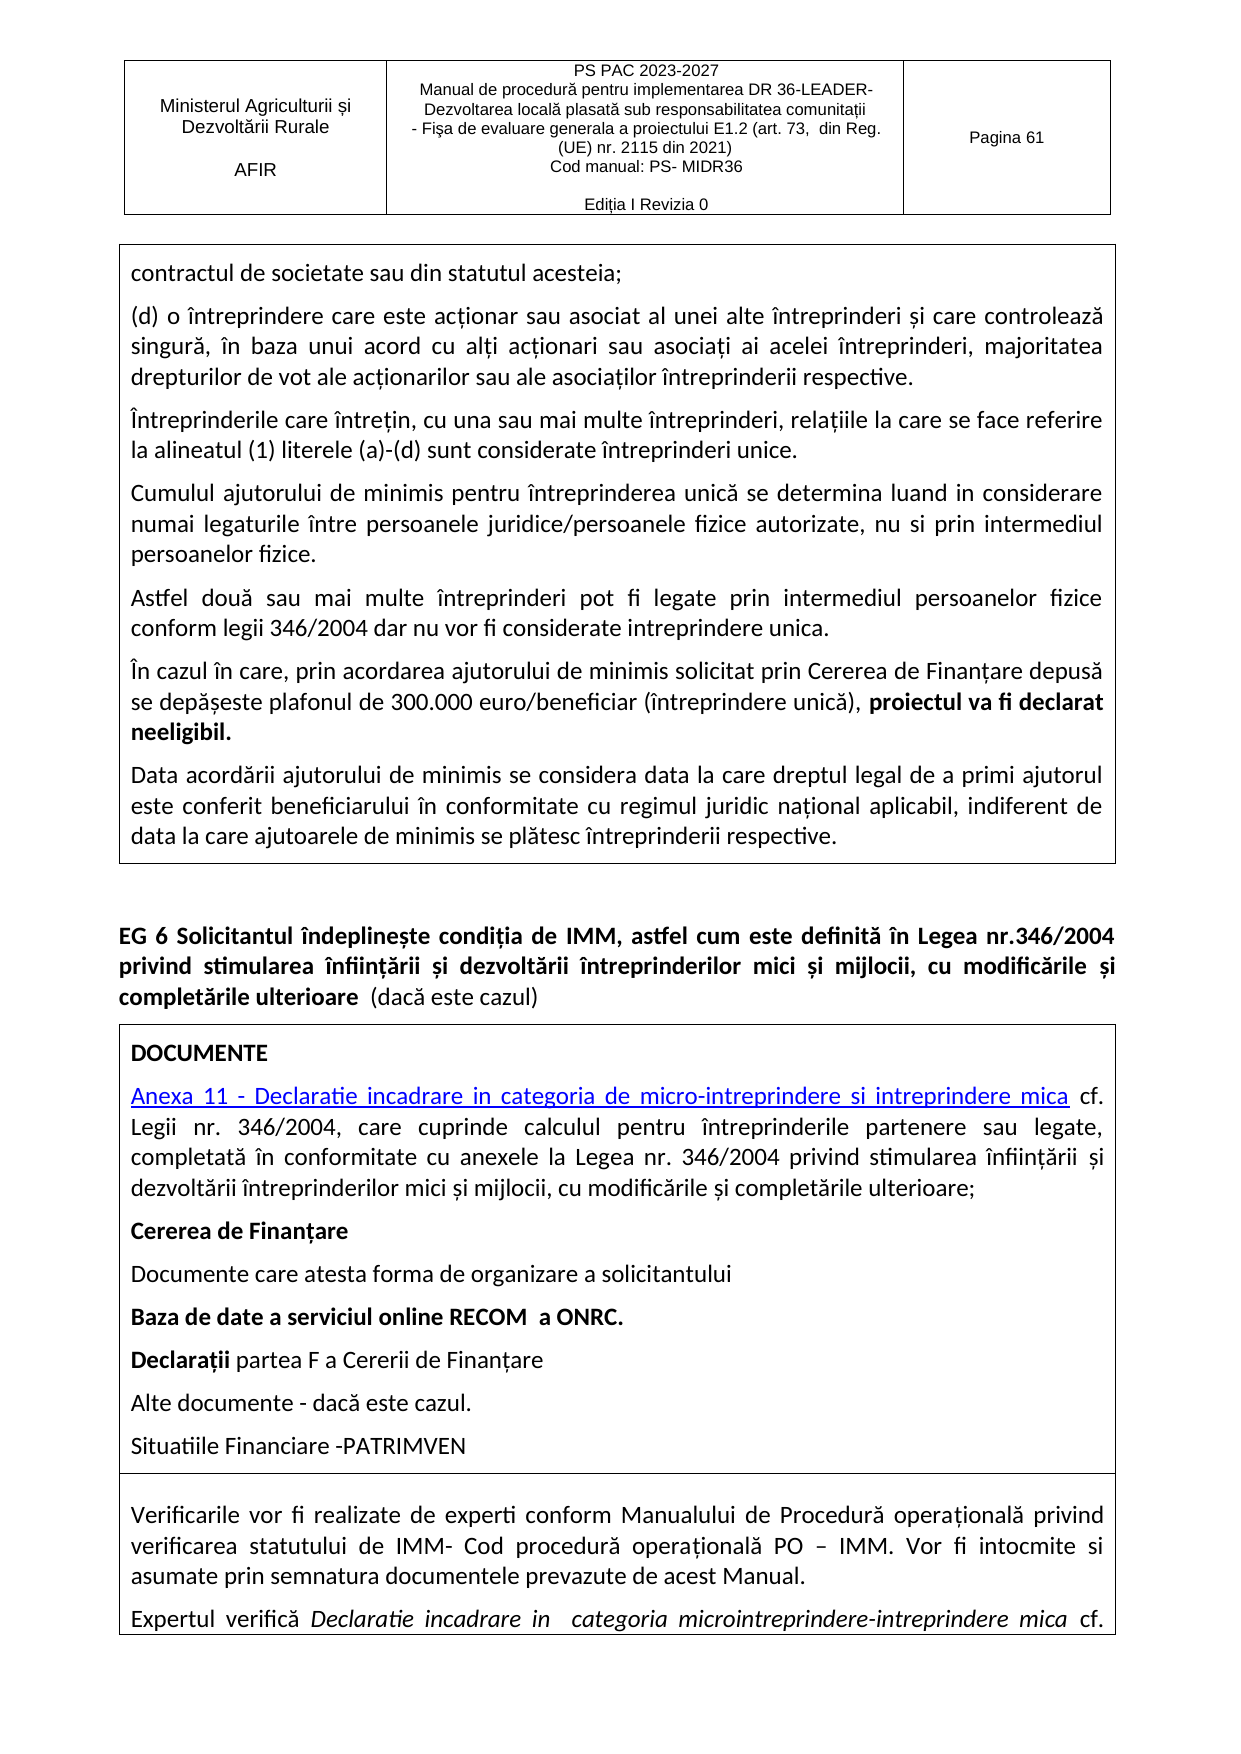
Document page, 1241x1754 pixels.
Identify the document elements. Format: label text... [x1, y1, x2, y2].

text EG 6 Solicitantul îndeplinește condiția de IMM, astfel cum este definită în Legea nr.346/2004 privind stimularea înfiinţării şi dezvoltării întreprinderilor mici şi mijlocii, cu modificările și completările ulterioare (dacă este cazul) [119, 920, 1116, 1011]
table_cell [120, 1474, 1115, 1634]
table_header DOCUMENTE Anexa 11 - Declaratie incadrare in categoria de micro-intreprindere si intreprindere mica cf. Legii nr. 346/2004, care cuprinde calculul pentru întreprinderile partenere sau legate, completată în conformitate cu anexele la Legea nr. 346/2004 privind stimularea înfiinţării şi dezvoltării întreprinderilor mici şi mijlocii, cu modificările şi completările ulterioare; Cererea de Finanțare Documente care atesta forma de organizare a solicitantului Baza de date a serviciul online RECOM a ONRC. Declaraţii partea F a Cererii de Finanţare Alte documente - dacă este cazul. Situatiile Financiare -PATRIMVEN [120, 1025, 1115, 1473]
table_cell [120, 245, 1115, 863]
